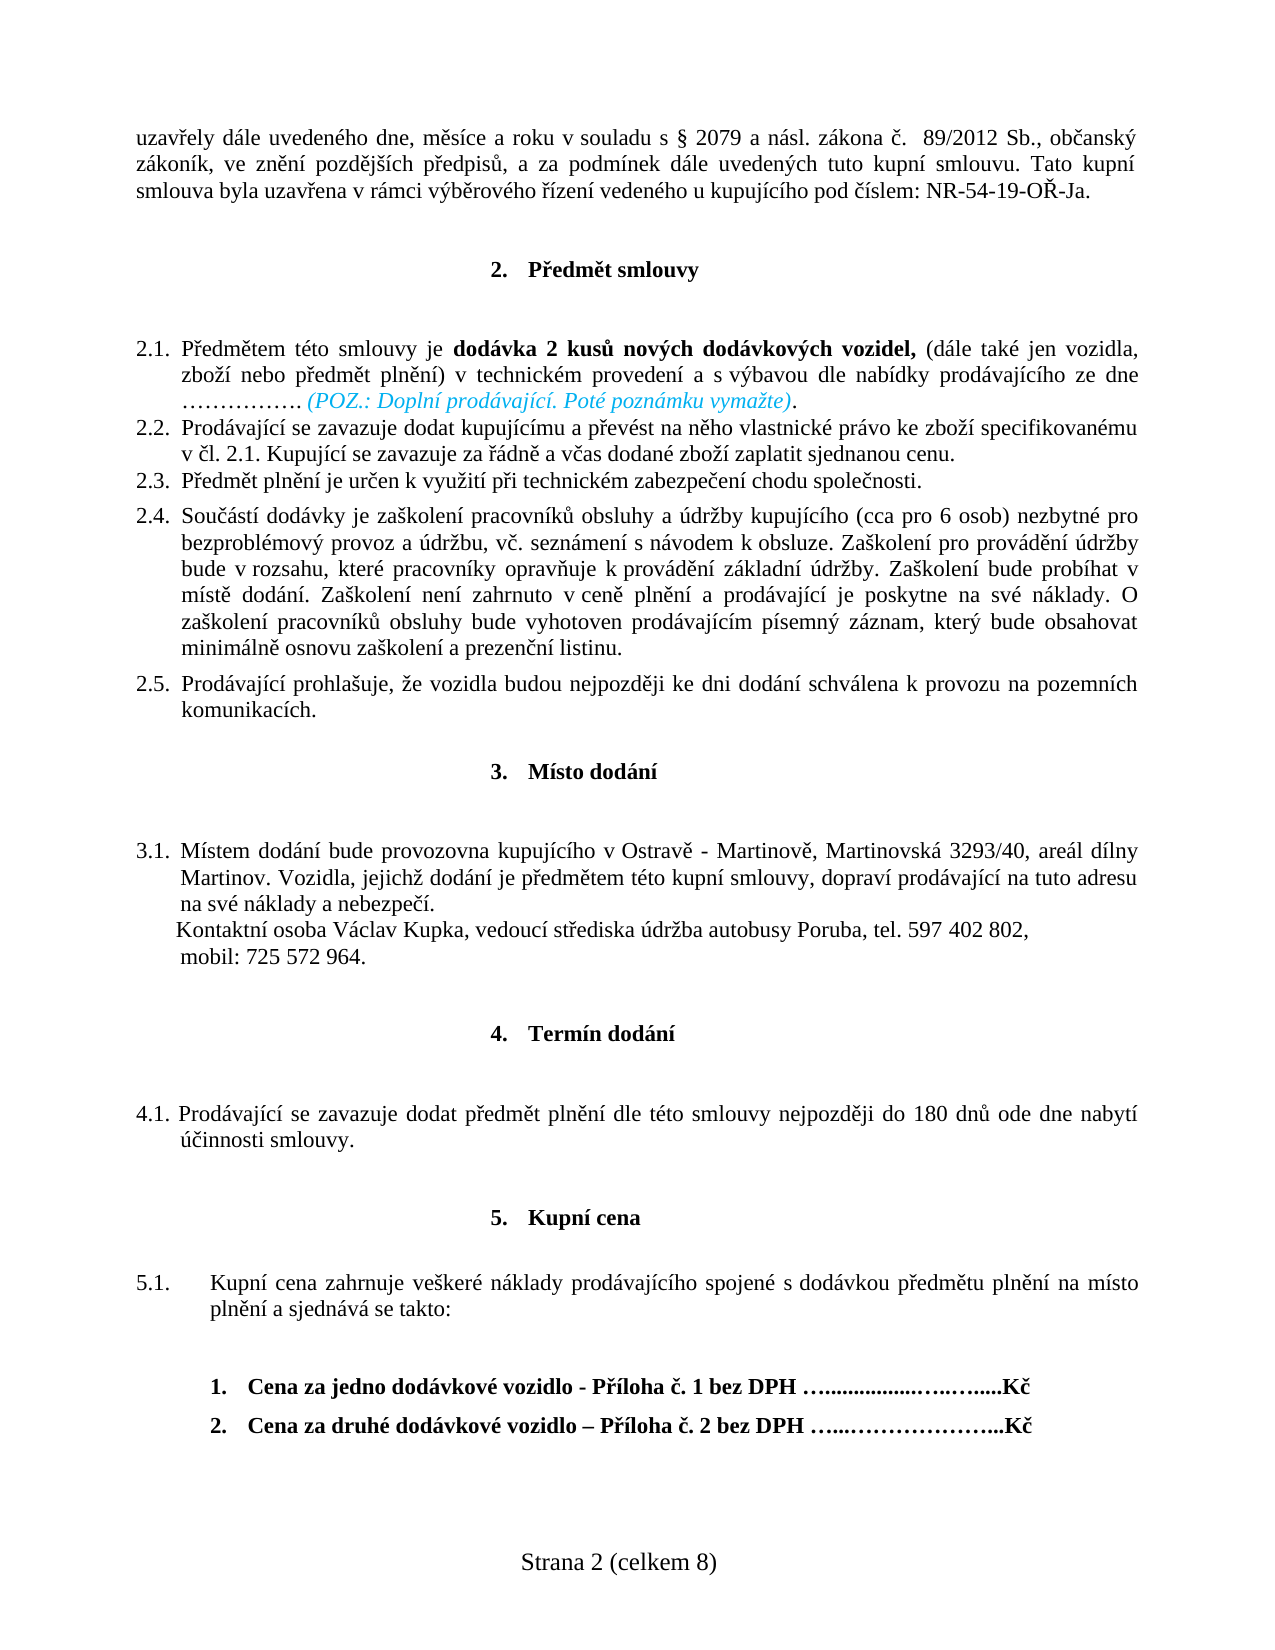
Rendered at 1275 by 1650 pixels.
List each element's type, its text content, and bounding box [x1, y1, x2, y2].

text Prodávající se zavazuje dodat kupujícímu a převést na něho vlastnické právo ke zboží specifikovanému v čl. 2.1. Kupující se zavazuje za řádně a včas dodané zboží zaplatit sjednanou cenu. [136, 414, 1139, 467]
list Kupní cena [490, 1204, 1139, 1230]
list mobil: 725 572 964. [180, 943, 1139, 969]
list Cena za druhé dodávkové vozidlo – Příloha č. 2 bez DPH …...………………...Kč [210, 1412, 1139, 1438]
list 4.1. Prodávající se zavazuje dodat předmět plnění dle této smlouvy nejpozději do 180 dnů ode dne nabytí účinnosti smlouvy. [136, 1099, 1139, 1152]
text Součástí dodávky je zaškolení pracovníků obsluhy a údržby kupujícího (cca pro 6 osob) nezbytné pro bezproblémový provoz a údržbu, vč. seznámení s návodem k obsluze. Zaškolení pro provádění údržby bude v rozsahu, které pracovníky opravňuje k provádění základní údržby. Zaškolení bude probíhat v místě dodání. Zaškolení není zahrnuto v ceně plnění a prodávající je poskytne na své náklady. O zaškolení pracovníků obsluhy bude vyhotoven prodávajícím písemný záznam, který bude obsahovat minimálně osnovu zaškolení a prezenční listinu. [136, 502, 1139, 661]
list Předmět smlouvy [490, 256, 1139, 282]
list Termín dodání [490, 1021, 1139, 1047]
list Kontaktní osoba Václav Kupka, vedoucí střediska údržba autobusy Poruba, tel. 597 402 802, [136, 916, 1139, 943]
text Kupní cena zahrnuje veškeré náklady prodávajícího spojené s dodávkou předmětu plnění na místo plnění a sjednává se takto: [136, 1269, 1139, 1322]
text Předmět plnění je určen k využití při technickém zabezpečení chodu společnosti. [136, 467, 1139, 493]
list Místo dodání [490, 758, 1139, 785]
text uzavřely dále uvedeného dne, měsíce a roku v souladu s § 2079 a násl. zákona č. 89/2012 Sb., občanský zákoník, ve znění pozdějších předpisů, a za podmínek dále uvedených tuto kupní smlouvu. Tato kupní smlouva byla uzavřena v rámci výběrového řízení vedeného u kupujícího pod číslem: NR-54-19-OŘ-Ja. [136, 124, 1137, 203]
list Cena za jedno dodávkové vozidlo - Příloha č. 1 bez DPH …................…..….....Kč [210, 1373, 1139, 1399]
text Místem dodání bude provozovna kupujícího v Ostravě - Martinově, Martinovská 3293/40, areál dílny Martinov. Vozidla, jejichž dodání je předmětem této kupní smlouvy, dopraví prodávající na tuto adresu na své náklady a nebezpečí. [136, 837, 1139, 916]
text Prodávající prohlašuje, že vozidla budou nejpozději ke dni dodání schválena k provozu na pozemních komunikacích. [136, 670, 1139, 723]
text Předmětem této smlouvy je dodávka 2 kusů nových dodávkových vozidel, (dále také jen vozidla, zboží nebo předmět plnění) v technickém provedení a s výbavou dle nabídky prodávajícího ze dne ……………. (POZ.: Doplní prodávající. Poté poznámku vymažte). [136, 335, 1139, 414]
